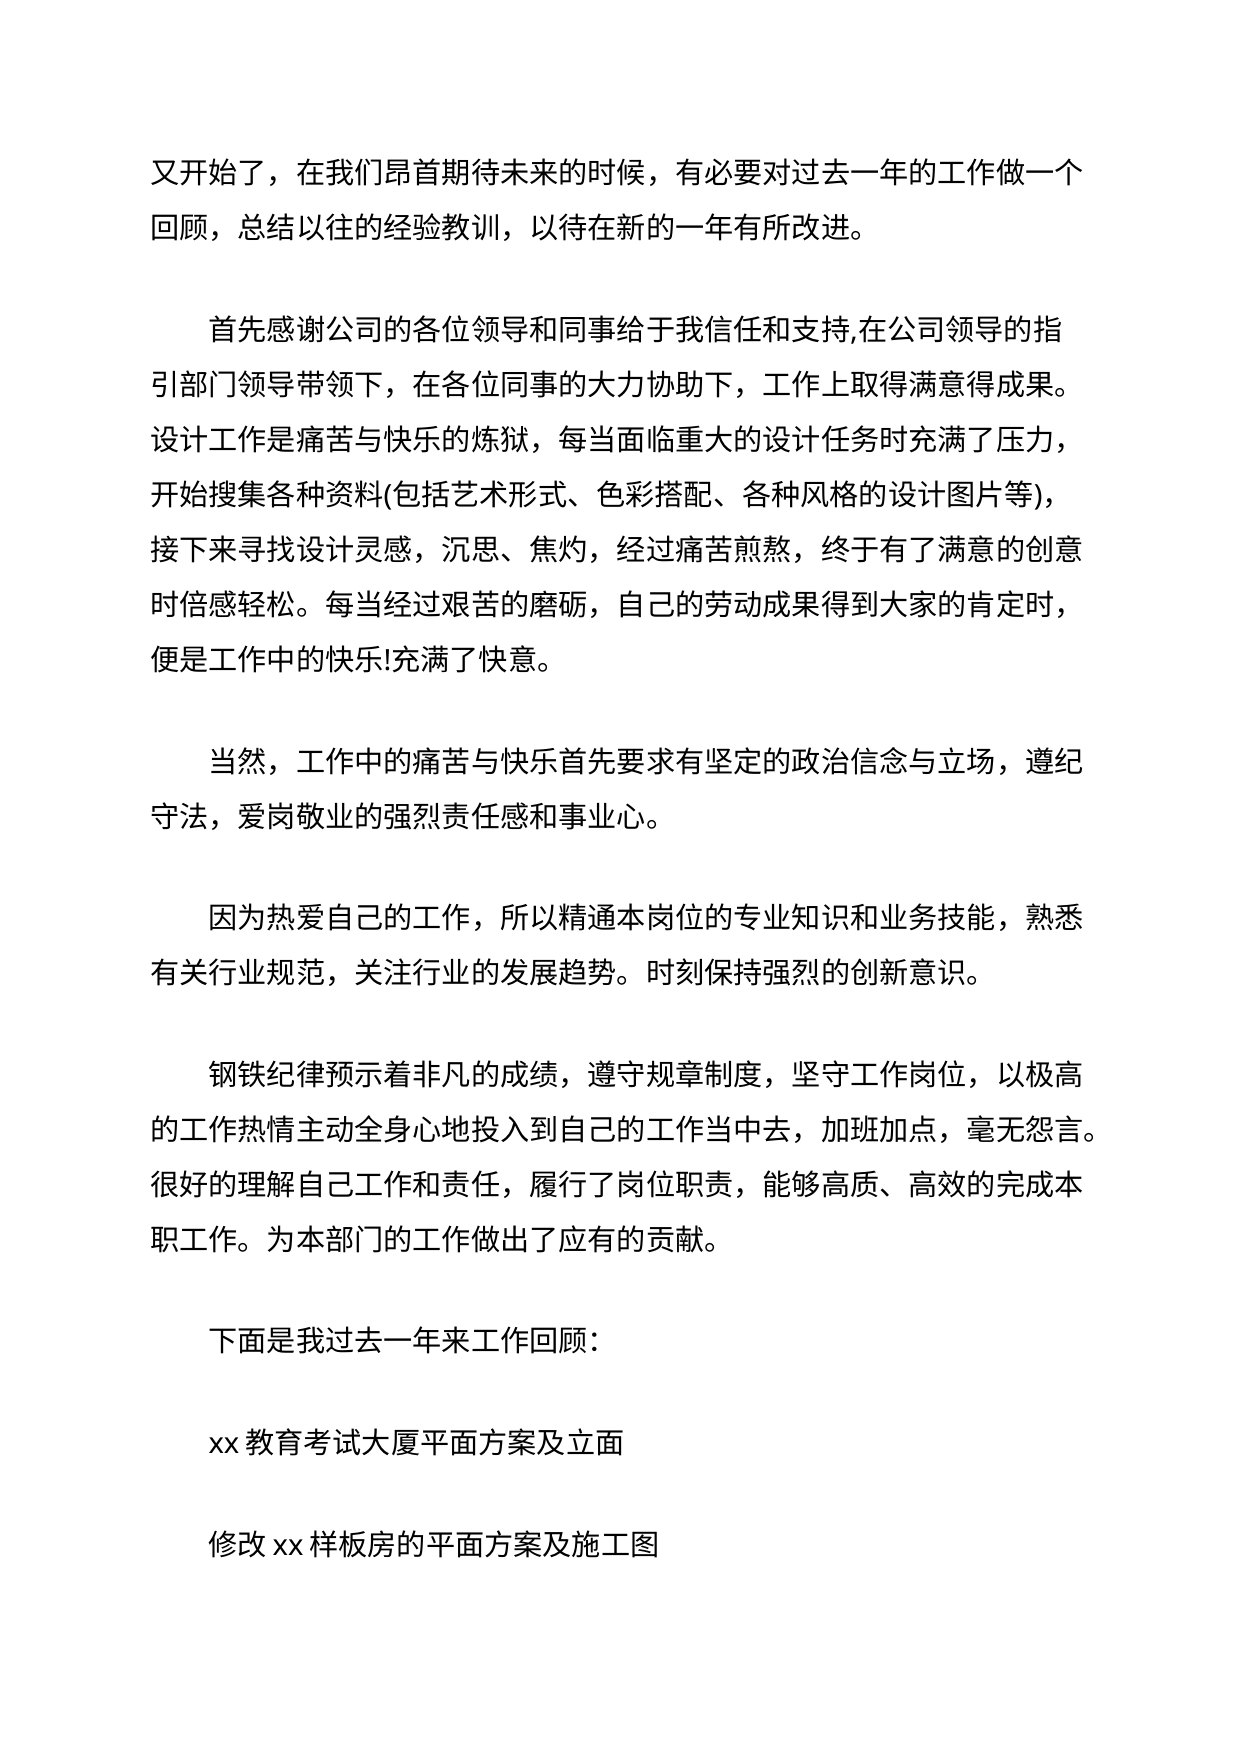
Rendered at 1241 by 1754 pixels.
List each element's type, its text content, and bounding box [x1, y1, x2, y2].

text 修改xx样板房的平面方案及施工图 [150, 1522, 1090, 1564]
text 首先感谢公司的各位领导和同事给于我信任和支持,在公司领导的指引部门领导带领下，在各位同事的大力协助下，工作上取得满意得成果。设计工作是痛苦与快乐的炼狱，每当面临重大的设计任务时充满了压力，开始搜集各种资料(包括艺术形式、色彩搭配、各种风格的设计图片等)，接下来寻找设计灵感，沉思、焦灼，经过痛苦煎熬，终于有了满意的创意时倍感轻松。每当经过艰苦的磨砺，自己的劳动成果得到大家的肯定时，便是工作中的快乐!充满了快意。 [150, 307, 1090, 679]
text 当然，工作中的痛苦与快乐首先要求有坚定的政治信念与立场，遵纪守法，爱岗敬业的强烈责任感和事业心。 [150, 738, 1090, 835]
text xx教育考试大厦平面方案及立面 [150, 1420, 1090, 1462]
text 下面是我过去一年来工作回顾： [150, 1318, 1090, 1360]
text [150, 150, 1090, 247]
text 钢铁纪律预示着非凡的成绩，遵守规章制度，坚守工作岗位，以极高的工作热情主动全身心地投入到自己的工作当中去，加班加点，毫无怨言。很好的理解自己工作和责任，履行了岗位职责，能够高质、高效的完成本职工作。为本部门的工作做出了应有的贡献。 [150, 1052, 1090, 1258]
text 因为热爱自己的工作，所以精通本岗位的专业知识和业务技能，熟悉有关行业规范，关注行业的发展趋势。时刻保持强烈的创新意识。 [150, 895, 1090, 992]
